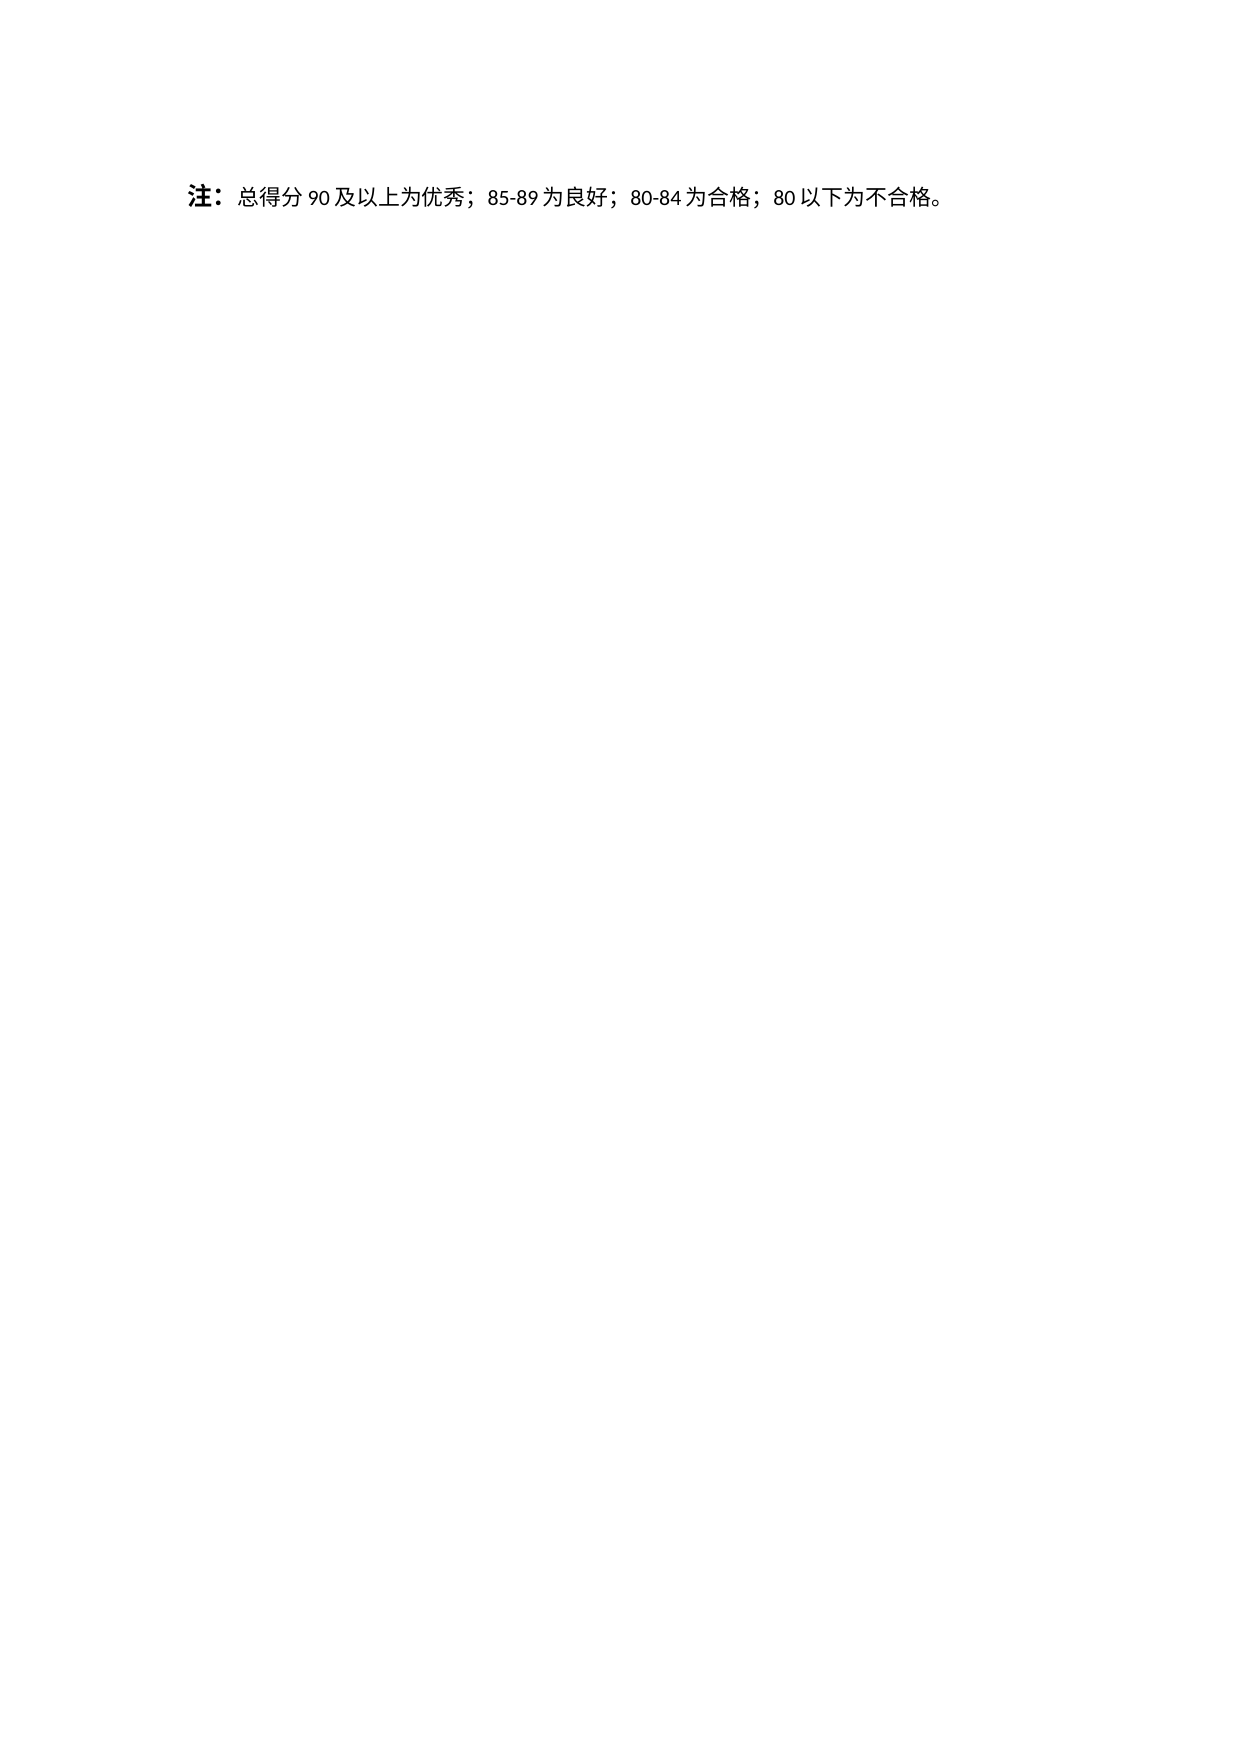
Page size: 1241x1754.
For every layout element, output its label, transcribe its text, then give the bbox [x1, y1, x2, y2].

text 注：总得分90及以上为优秀；85-89为良好；80-84为合格；80以下为不合格。 [187, 162, 1053, 227]
